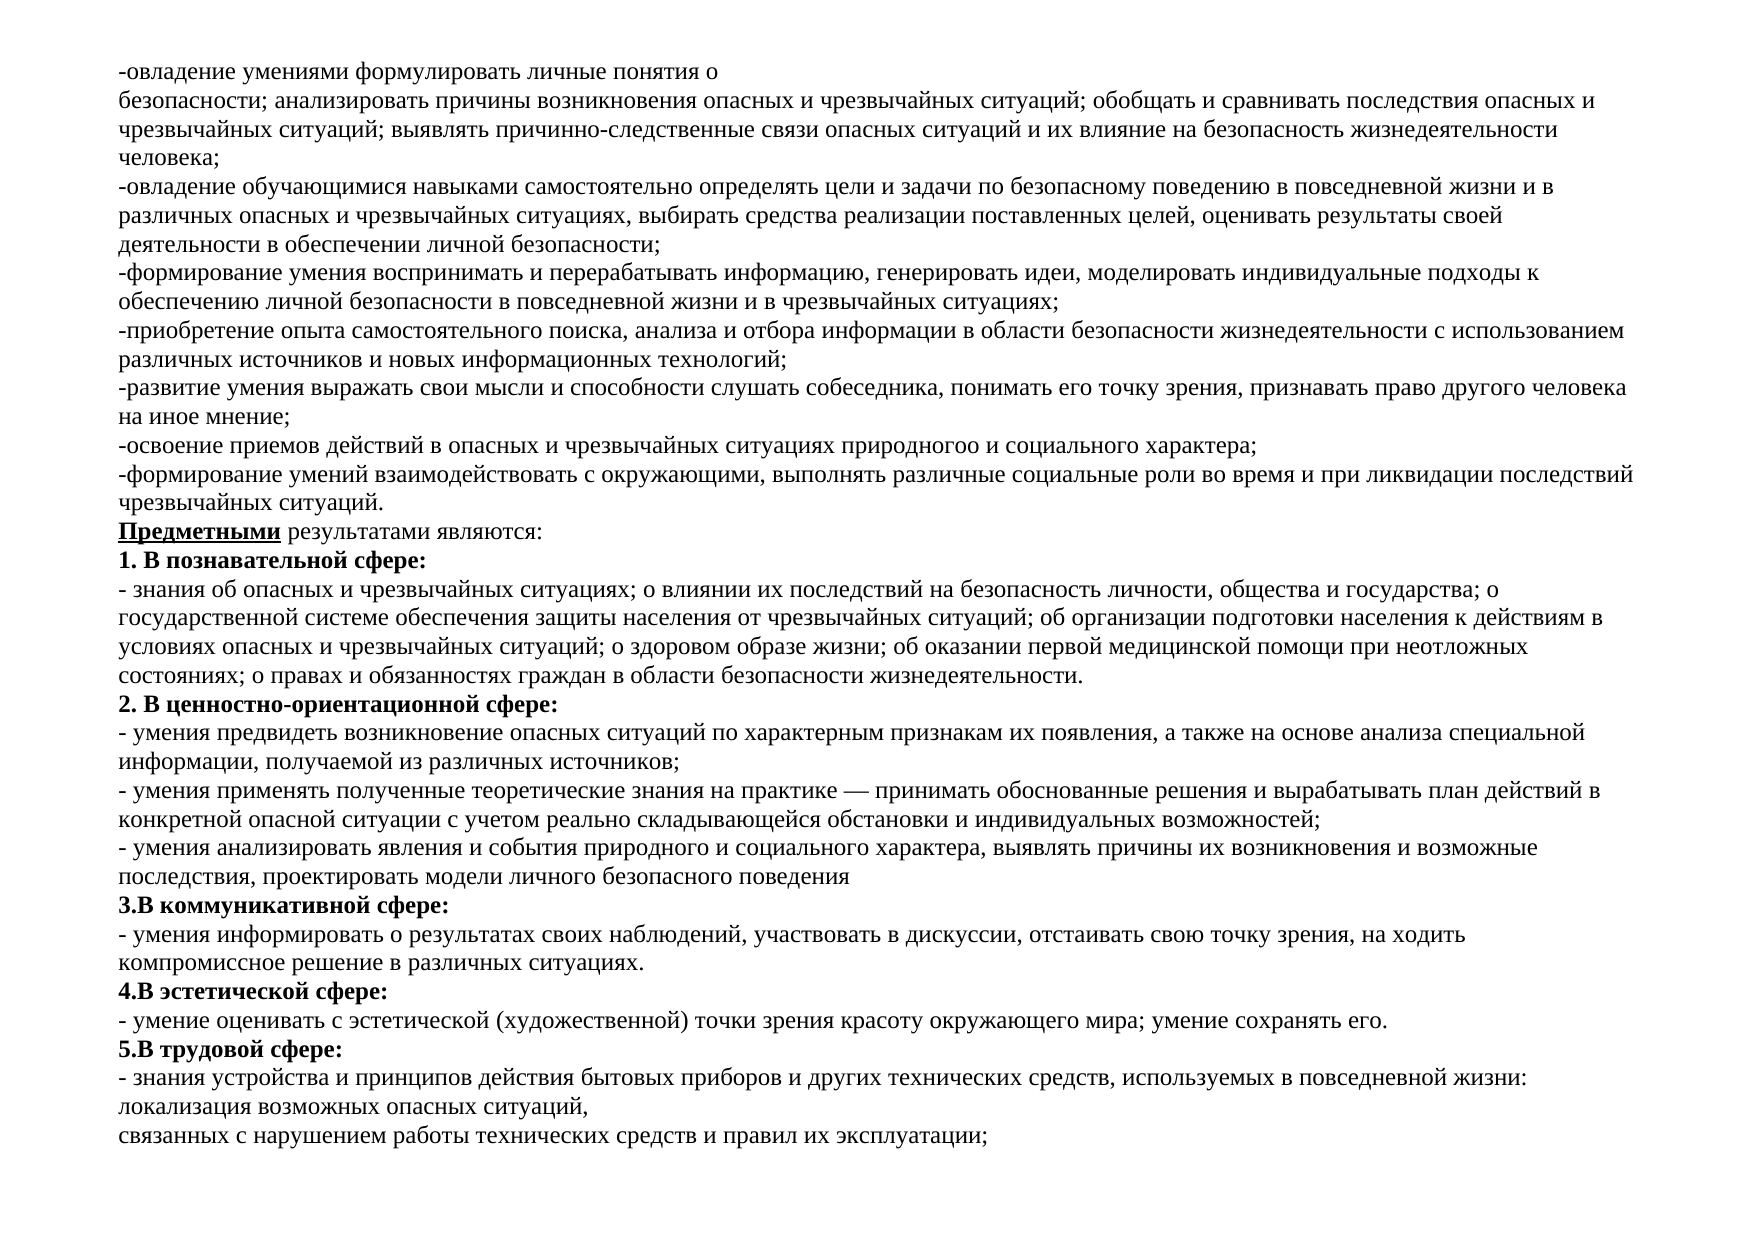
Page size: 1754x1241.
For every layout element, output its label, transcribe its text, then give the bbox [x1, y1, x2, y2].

text - знания устройства и принципов действия бытовых приборов и других технических средств, используемых в повседневной жизни: локализация возможных опасных ситуаций, связанных с нарушением работы технических средств и правил их эксплуатации; [118, 1062, 1636, 1149]
text 5.В трудовой сфере: [118, 1034, 1636, 1062]
text Предметными результатами являются: [118, 516, 1636, 545]
text - умения применять полученные теоретические знания на практике — принимать обоснованные решения и вырабатывать план действий в конкретной опасной ситуации с учетом реально складывающейся обстановки и индивидуальных возможностей; [118, 775, 1636, 832]
text - умения предвидеть возникновение опасных ситуаций по характерным признакам их появления, а также на основе анализа специальной информации, получаемой из различных источников; [118, 717, 1636, 775]
text -приобретение опыта самостоятельного поиска, анализа и отбора информации в области безопасности жизнедеятельности с использованием различных источников и новых информационных технологий; [118, 315, 1636, 372]
text -развитие умения выражать свои мысли и способности слушать собеседника, понимать его точку зрения, признавать право другого человека на иное мнение; [118, 372, 1636, 430]
text -овладение обучающимися навыками самостоятельно определять цели и задачи по безопасному поведению в повседневной жизни и в различных опасных и чрезвычайных ситуациях, выбирать средства реализации поставленных целей, оценивать результаты своей деятельности в обеспечении личной безопасности; [118, 171, 1636, 257]
text 1. В познавательной сфере: [118, 545, 1636, 574]
text -овладение умениями формулировать личные понятия о безопасности; анализировать причины возникновения опасных и чрезвычайных ситуаций; обобщать и сравнивать последствия опасных и чрезвычайных ситуаций; выявлять причинно-следственные связи опасных ситуаций и их влияние на безопасность жизнедеятельности человека; [118, 56, 1636, 171]
text -формирование умений взаимодействовать с окружающими, выполнять различные социальные роли во время и при ликвидации последствий чрезвычайных ситуаций. [118, 459, 1636, 516]
text -освоение приемов действий в опасных и чрезвычайных ситуациях природногоо и социального характера; [118, 430, 1636, 459]
text - знания об опасных и чрезвычайных ситуациях; о влиянии их последствий на безопасность личности, общества и государства; о государственной системе обеспечения защиты населения от чрезвычайных ситуаций; об организации подготовки населения к действиям в условиях опасных и чрезвычайных ситуаций; о здоровом образе жизни; об оказании первой медицинской помощи при неотложных состояниях; о правах и обязанностях граждан в области безопасности жизнедеятельности. [118, 574, 1636, 689]
text - умение оценивать с эстетической (художественной) точки зрения красоту окружающего мира; умение сохранять его. [118, 1005, 1636, 1034]
text 4.В эстетической сфере: [118, 976, 1636, 1005]
text - умения информировать о результатах своих наблюдений, участвовать в дискуссии, отстаивать свою точку зрения, на ходить компромиссное решение в различных ситуациях. [118, 919, 1636, 976]
text -формирование умения воспринимать и перерабатывать информацию, генерировать идеи, моделировать индивидуальные подходы к обеспечению личной безопасности в повседневной жизни и в чрезвычайных ситуациях; [118, 257, 1636, 315]
text 2. В ценностно-ориентационной сфере: [118, 689, 1636, 717]
text - умения анализировать явления и события природного и социального характера, выявлять причины их возникновения и возможные последствия, проектировать модели личного безопасного поведения [118, 832, 1636, 890]
text 3.В коммуникативной сфере: [118, 890, 1636, 919]
